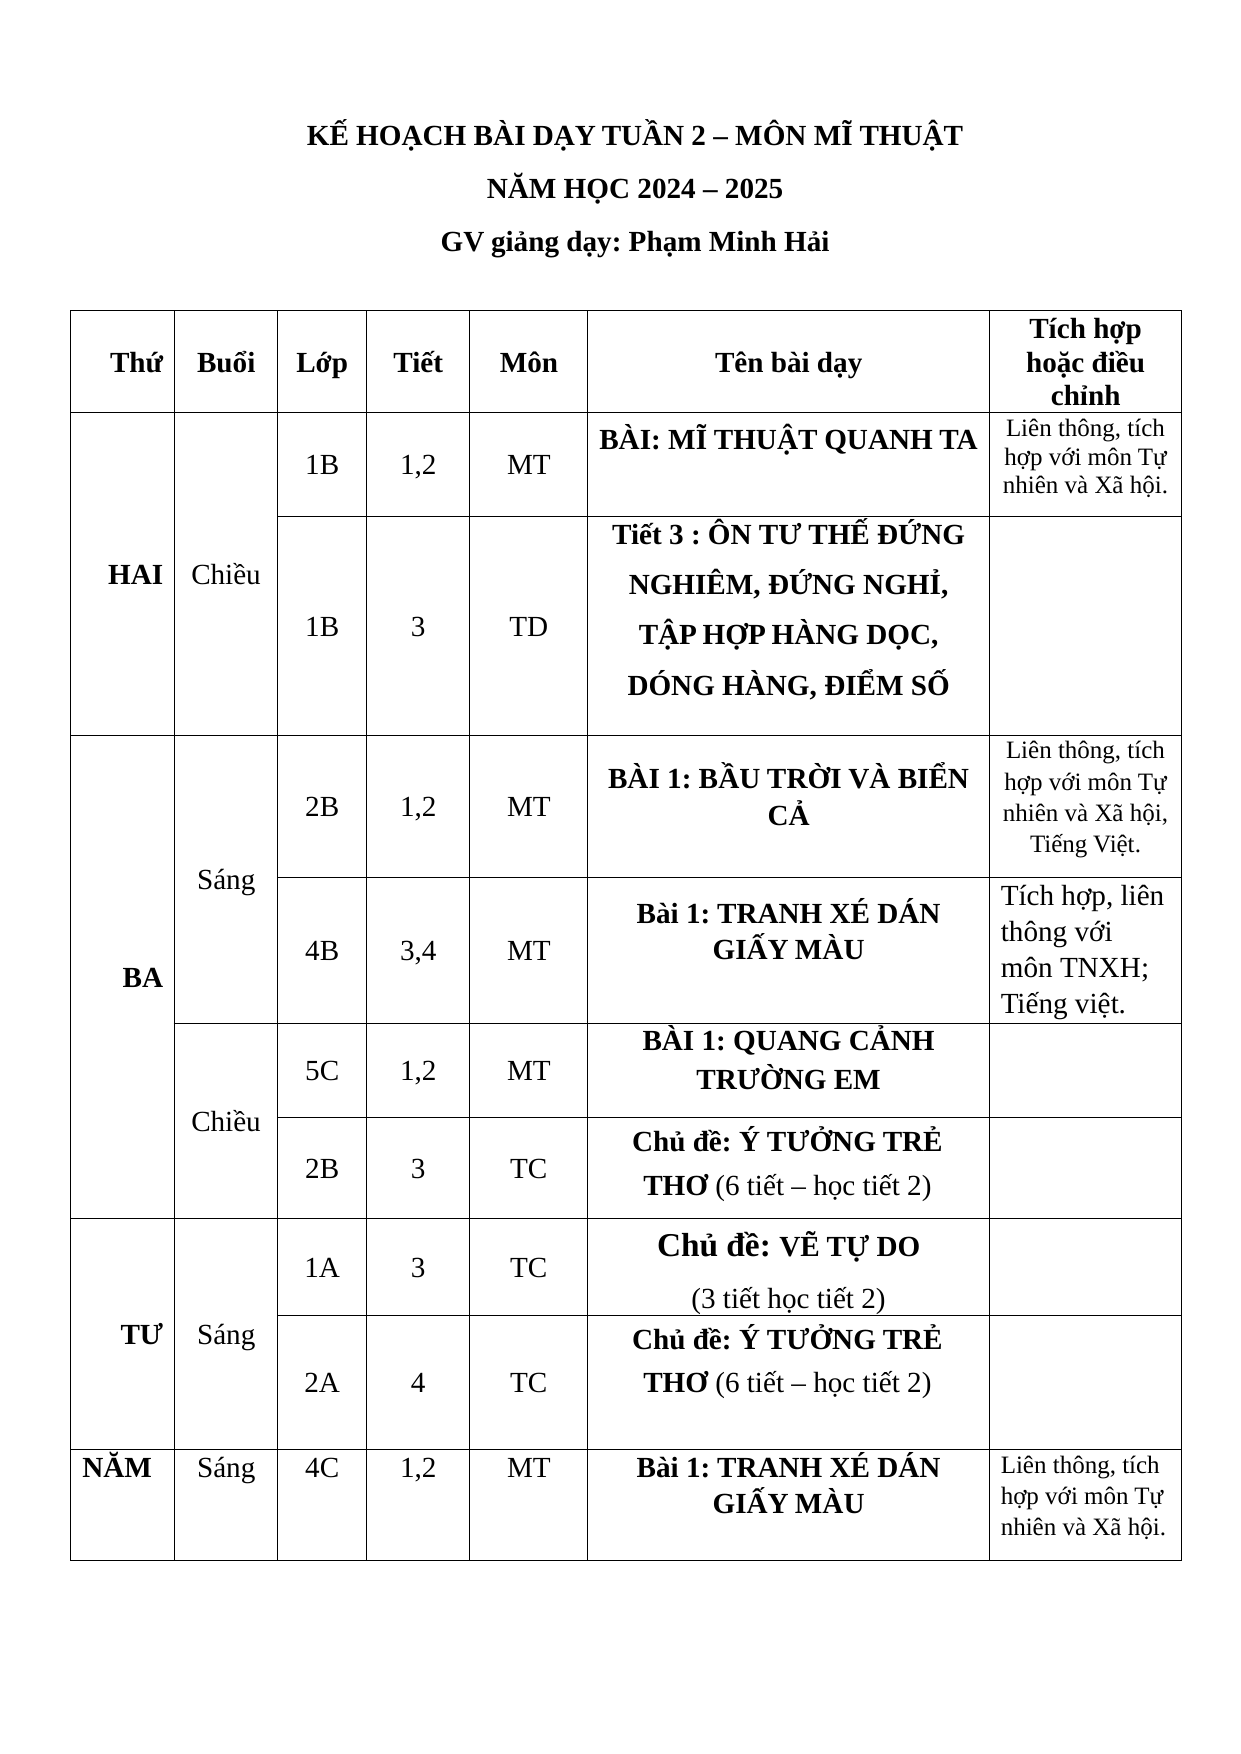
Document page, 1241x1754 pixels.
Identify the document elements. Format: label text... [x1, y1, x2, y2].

table_cell HAI [71, 413, 174, 734]
table_cell [990, 1316, 1181, 1449]
table_cell 5C [278, 1024, 366, 1117]
table_cell 1A [278, 1219, 366, 1315]
table_header Lớp [278, 311, 366, 412]
table_cell 1B [278, 413, 366, 516]
table_header Thứ [71, 311, 174, 412]
table_cell 3,4 [367, 878, 469, 1022]
table_cell Sáng [175, 1219, 277, 1449]
text NĂM HỌC 2024 – 2025 [148, 171, 1122, 204]
table_cell 4 [367, 1316, 469, 1449]
table_cell MT [470, 1450, 587, 1560]
table_header Buổi [175, 311, 277, 412]
table_cell TC [470, 1118, 587, 1218]
table_cell TC [470, 1316, 587, 1449]
table_cell 1,2 [367, 1024, 469, 1117]
table_cell BÀI 1: BẦU TRỜI VÀ BIỂN CẢ [588, 736, 989, 877]
table_cell Liên thông, tích hợp với môn Tự nhiên và Xã hội. [990, 413, 1181, 516]
table_header Tên bài dạy [588, 311, 989, 412]
table_cell [990, 517, 1181, 734]
table_cell Bài 1: TRANH XÉ DÁN GIẤY MÀU [588, 878, 989, 1022]
table_cell BA [71, 736, 174, 1218]
table_cell Chủ đề: Ý TƯỞNG TRẺ THƠ (6 tiết – học tiết 2) [588, 1316, 989, 1449]
table_cell BÀI 1: QUANG CẢNH TRƯỜNG EM [588, 1024, 989, 1117]
text GV giảng dạy: Phạm Minh Hải [148, 224, 1122, 257]
table_cell TƯ [71, 1219, 174, 1449]
table_header Tiết [367, 311, 469, 412]
table_cell [990, 1118, 1181, 1218]
table_cell 2B [278, 1118, 366, 1218]
table_cell 1,2 [367, 1450, 469, 1560]
table_cell 2A [278, 1316, 366, 1449]
table_cell 1,2 [367, 736, 469, 877]
table_cell Tiết 3 : ÔN TƯ THẾ ĐỨNG NGHIÊM, ĐỨNG NGHỈ, TẬP HỢP HÀNG DỌC, DÓNG HÀNG, ĐIỂM SỐ [588, 517, 989, 734]
table_cell Tích hợp, liên thông với môn TNXH; Tiếng việt. [990, 878, 1181, 1022]
table_cell [990, 1024, 1181, 1117]
table_cell 1B [278, 517, 366, 734]
table_cell Chủ đề: VẼ TỰ DO (3 tiết học tiết 2) [588, 1219, 989, 1315]
table_cell Bài 1: TRANH XÉ DÁN GIẤY MÀU [588, 1450, 989, 1560]
table_header Tích hợp hoặc điều chỉnh [990, 311, 1181, 412]
table_cell 4C [278, 1450, 366, 1560]
table_cell Chiều [175, 1024, 277, 1218]
table_cell 3 [367, 517, 469, 734]
table_cell MT [470, 413, 587, 516]
text KẾ HOẠCH BÀI DẠY TUẦN 2 – MÔN MĨ THUẬT [148, 118, 1122, 152]
table_cell MT [470, 1024, 587, 1117]
table_cell 1,2 [367, 413, 469, 516]
table_header Môn [470, 311, 587, 412]
table_cell Liên thông, tích hợp với môn Tự nhiên và Xã hội. [990, 1450, 1181, 1560]
table_cell [990, 1219, 1181, 1315]
table_cell TC [470, 1219, 587, 1315]
table_cell 3 [367, 1219, 469, 1315]
table_cell Sáng [175, 736, 277, 1022]
table_cell TD [470, 517, 587, 734]
table_cell MT [470, 878, 587, 1022]
table_cell 3 [367, 1118, 469, 1218]
table_cell Sáng [175, 1450, 277, 1560]
table_cell BÀI: MĨ THUẬT QUANH TA [588, 413, 989, 516]
table_cell NĂM [71, 1450, 174, 1560]
table_cell MT [470, 736, 587, 877]
table_cell 2B [278, 736, 366, 877]
table_cell Chủ đề: Ý TƯỞNG TRẺ THƠ (6 tiết – học tiết 2) [588, 1118, 989, 1218]
table_cell Chiều [175, 413, 277, 734]
table_cell 4B [278, 878, 366, 1022]
table_cell Liên thông, tích hợp với môn Tự nhiên và Xã hội, Tiếng Việt. [990, 736, 1181, 877]
